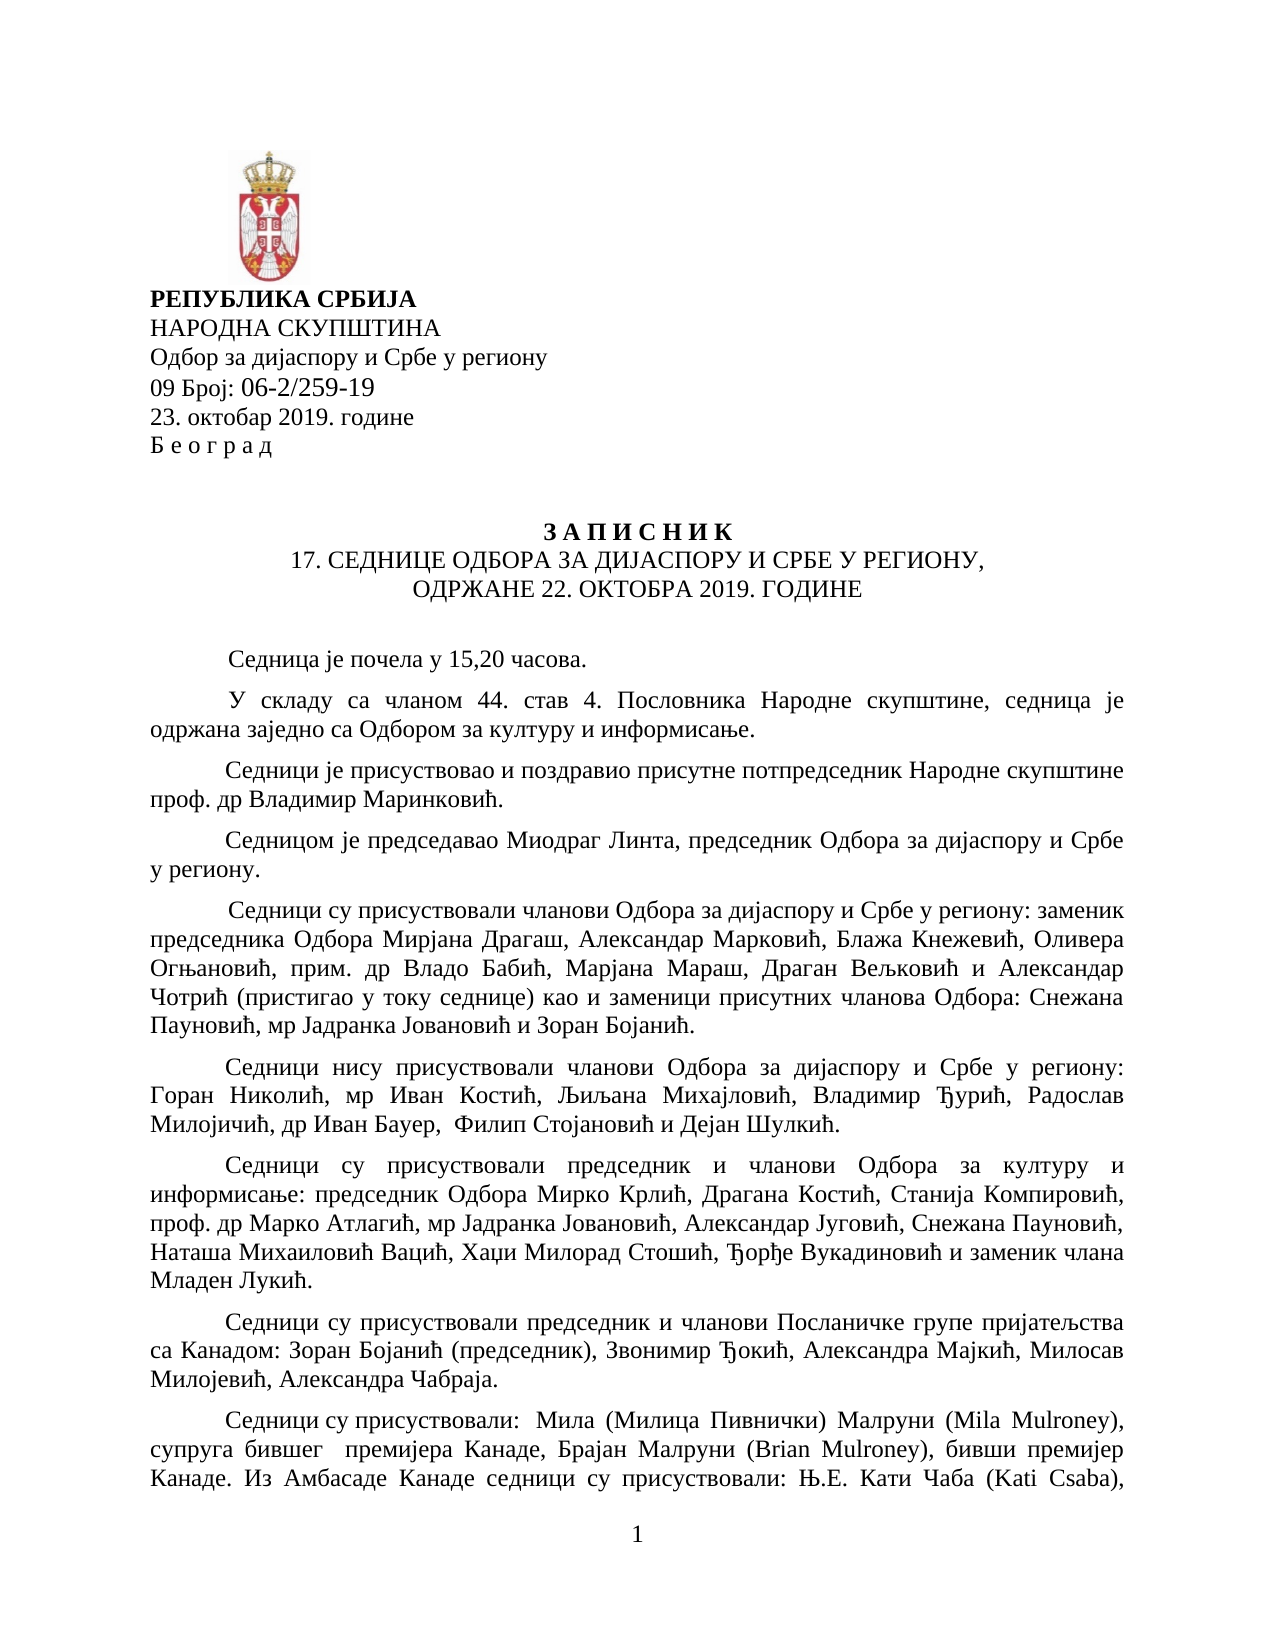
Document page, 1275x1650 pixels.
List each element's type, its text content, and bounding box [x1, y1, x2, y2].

text РЕПУБЛИКА СРБИЈА [150, 284, 1125, 313]
text ОДРЖАНЕ 22. ОКТОБРА 2019. ГОДИНЕ [150, 574, 1125, 603]
text Седници нису присуствовали чланови Одбора за дијаспору и Србе у региону: Горан Николић, мр Иван Костић, Љиљана Михајловић, Владимир Ђурић, Радослав Милојичић, др Иван Бауер, Филип Стојановић и Дејан Шулкић. [150, 1052, 1125, 1138]
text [150, 1406, 1125, 1492]
text 23. октобар 2019. године [150, 402, 1125, 431]
text Седници је присуствовао и поздравио присутне потпредседник Народне скупштине проф. др Владимир Маринковић. [150, 756, 1125, 813]
text Седници су присуствовали председник и чланови Одбора за културу и информисање: председник Одбора Мирко Крлић, Драгана Костић, Станија Компировић, проф. др Марко Атлагић, мр Јадранка Јовановић, Александар Југовић, Снежана Пауновић, Наташа Михаиловић Вацић, Хаџи Милорад Стошић, Ђорђе Вукадиновић и заменик члана Младен Лукић. [150, 1151, 1125, 1294]
picture [227, 150, 311, 285]
text Седници су присуствовали чланови Одбора за дијаспору и Србе у региону: заменик председника Одбора Мирјана Драгаш, Александар Марковић, Блажа Кнежевић, Оливера Огњановић, прим. др Владо Бабић, Марјана Мараш, Драган Вељковић и Александар Чотрић (пристигао у току седнице) као и заменици присутних чланова Одбора: Снежана Пауновић, мр Јадранка Јовановић и Зоран Бојанић. [150, 896, 1125, 1039]
text Б е о г р а д [150, 431, 1125, 459]
text НАРОДНА СКУПШТИНА [150, 313, 1125, 342]
text З А П И С Н И К [150, 517, 1125, 546]
text У складу са чланом 44. став 4. Пословника Народне скупштине, седница је одржана заједно са Одбором за културу и информисање. [150, 686, 1125, 743]
text 09 Број: 06-2/259-19 [150, 371, 1125, 402]
text Седница је почела у 15,20 часова. [150, 644, 1125, 673]
text Одбор за дијаспору и Србе у региону [150, 342, 1125, 371]
text 17. СЕДНИЦЕ ОДБОРА ЗА ДИЈАСПОРУ И СРБЕ У РЕГИОНУ, [150, 546, 1125, 574]
text Седницом је председавао Миодраг Линта, председник Одбора за дијаспору и Србе у региону. [150, 826, 1125, 883]
text Седници су присуствовали председник и чланови Посланичке групе пријатељства са Канадом: Зоран Бојанић (председник), Звонимир Ђокић, Александра Мајкић, Милосав Милојевић, Александра Чабраја. [150, 1307, 1125, 1393]
